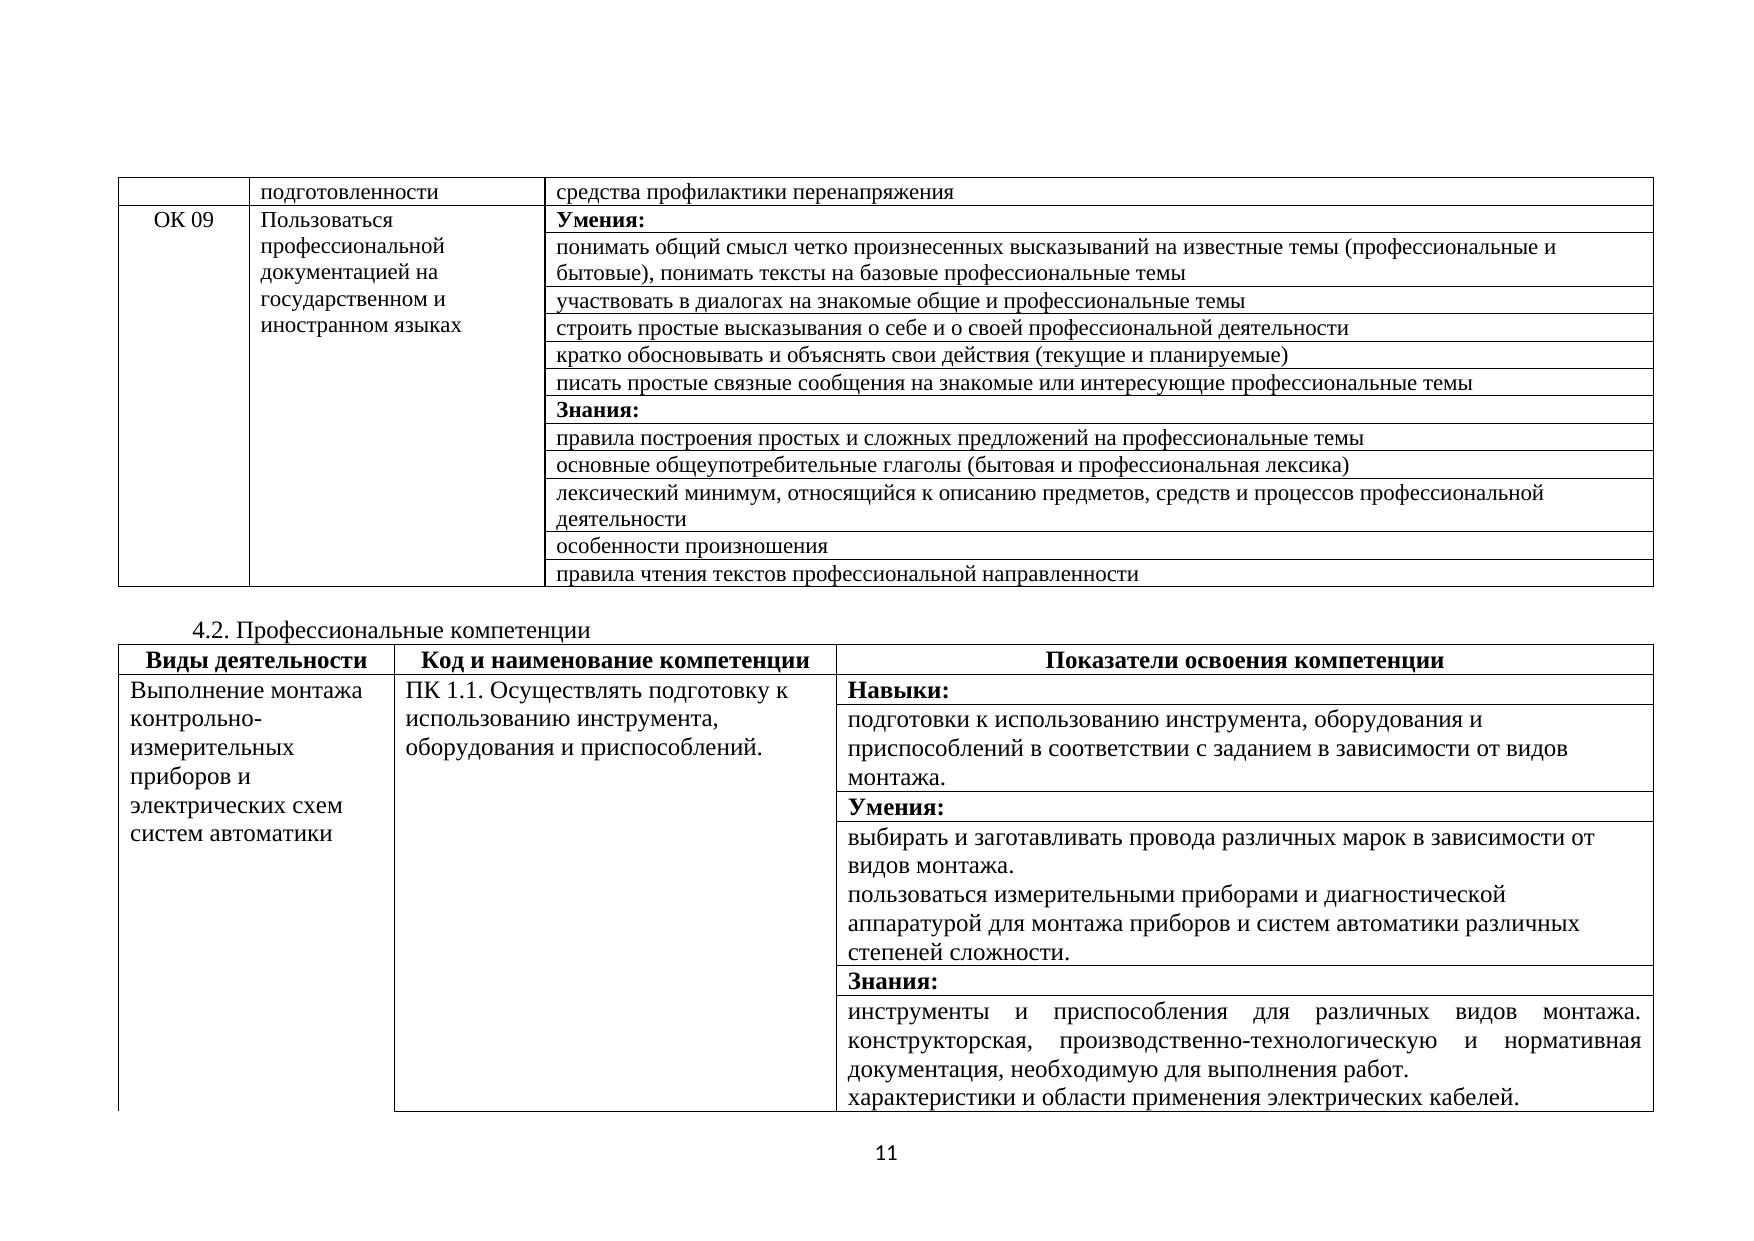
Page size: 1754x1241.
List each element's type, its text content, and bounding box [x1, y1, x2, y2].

table_cell Умения: [837, 792, 1653, 821]
table_header Код и наименование компетенции [395, 645, 836, 674]
table_cell Знания: [546, 396, 1653, 423]
table_cell Навыки: [837, 675, 1653, 703]
table_cell писать простые связные сообщения на знакомые или интересующие профессиональные темы [546, 369, 1653, 395]
table_cell Умения: [546, 206, 1653, 232]
table_cell понимать общий смысл четко произнесенных высказываний на известные темы (профессиональные и бытовые), понимать тексты на базовые профессиональные темы [546, 233, 1653, 286]
table_cell подготовки к использованию инструмента, оборудования и приспособлений в соответствии с заданием в зависимости от видов монтажа. [837, 705, 1653, 791]
table_cell ОК 09 [119, 206, 249, 586]
text 4.2. Профессиональные компетенции [118, 615, 1654, 644]
table_cell Выполнение монтажа контрольно-измерительных приборов и электрических схем систем автоматики [119, 675, 394, 1111]
table_cell особенности произношения [546, 532, 1653, 559]
table_cell участвовать в диалогах на знакомые общие и профессиональные темы [546, 287, 1653, 313]
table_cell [837, 996, 1653, 1111]
table_header Виды деятельности [119, 645, 394, 674]
table_cell Пользоваться профессиональной документацией на государственном и иностранном языках [250, 206, 544, 586]
table_cell кратко обосновывать и объяснять свои действия (текущие и планируемые) [546, 342, 1653, 368]
table_cell выбирать и заготавливать провода различных марок в зависимости от видов монтажа. пользоваться измерительными приборами и диагностической аппаратурой для монтажа приборов и систем автоматики различных степеней сложности. [837, 822, 1653, 965]
table_cell строить простые высказывания о себе и о своей профессиональной деятельности [546, 314, 1653, 341]
table_cell лексический минимум, относящийся к описанию предметов, средств и процессов профессиональной деятельности [546, 479, 1653, 531]
table_cell ПК 1.1. Осуществлять подготовку к использованию инструмента, оборудования и приспособлений. [395, 675, 836, 1111]
table_cell правила построения простых и сложных предложений на профессиональные темы [546, 424, 1653, 450]
table_header Показатели освоения компетенции [837, 645, 1653, 674]
table_cell средства профилактики перенапряжения [546, 178, 1653, 204]
table_cell основные общеупотребительные глаголы (бытовая и профессиональная лексика) [546, 451, 1653, 477]
table_cell Знания: [837, 966, 1653, 995]
table_cell правила чтения текстов профессиональной направленности [546, 560, 1653, 586]
